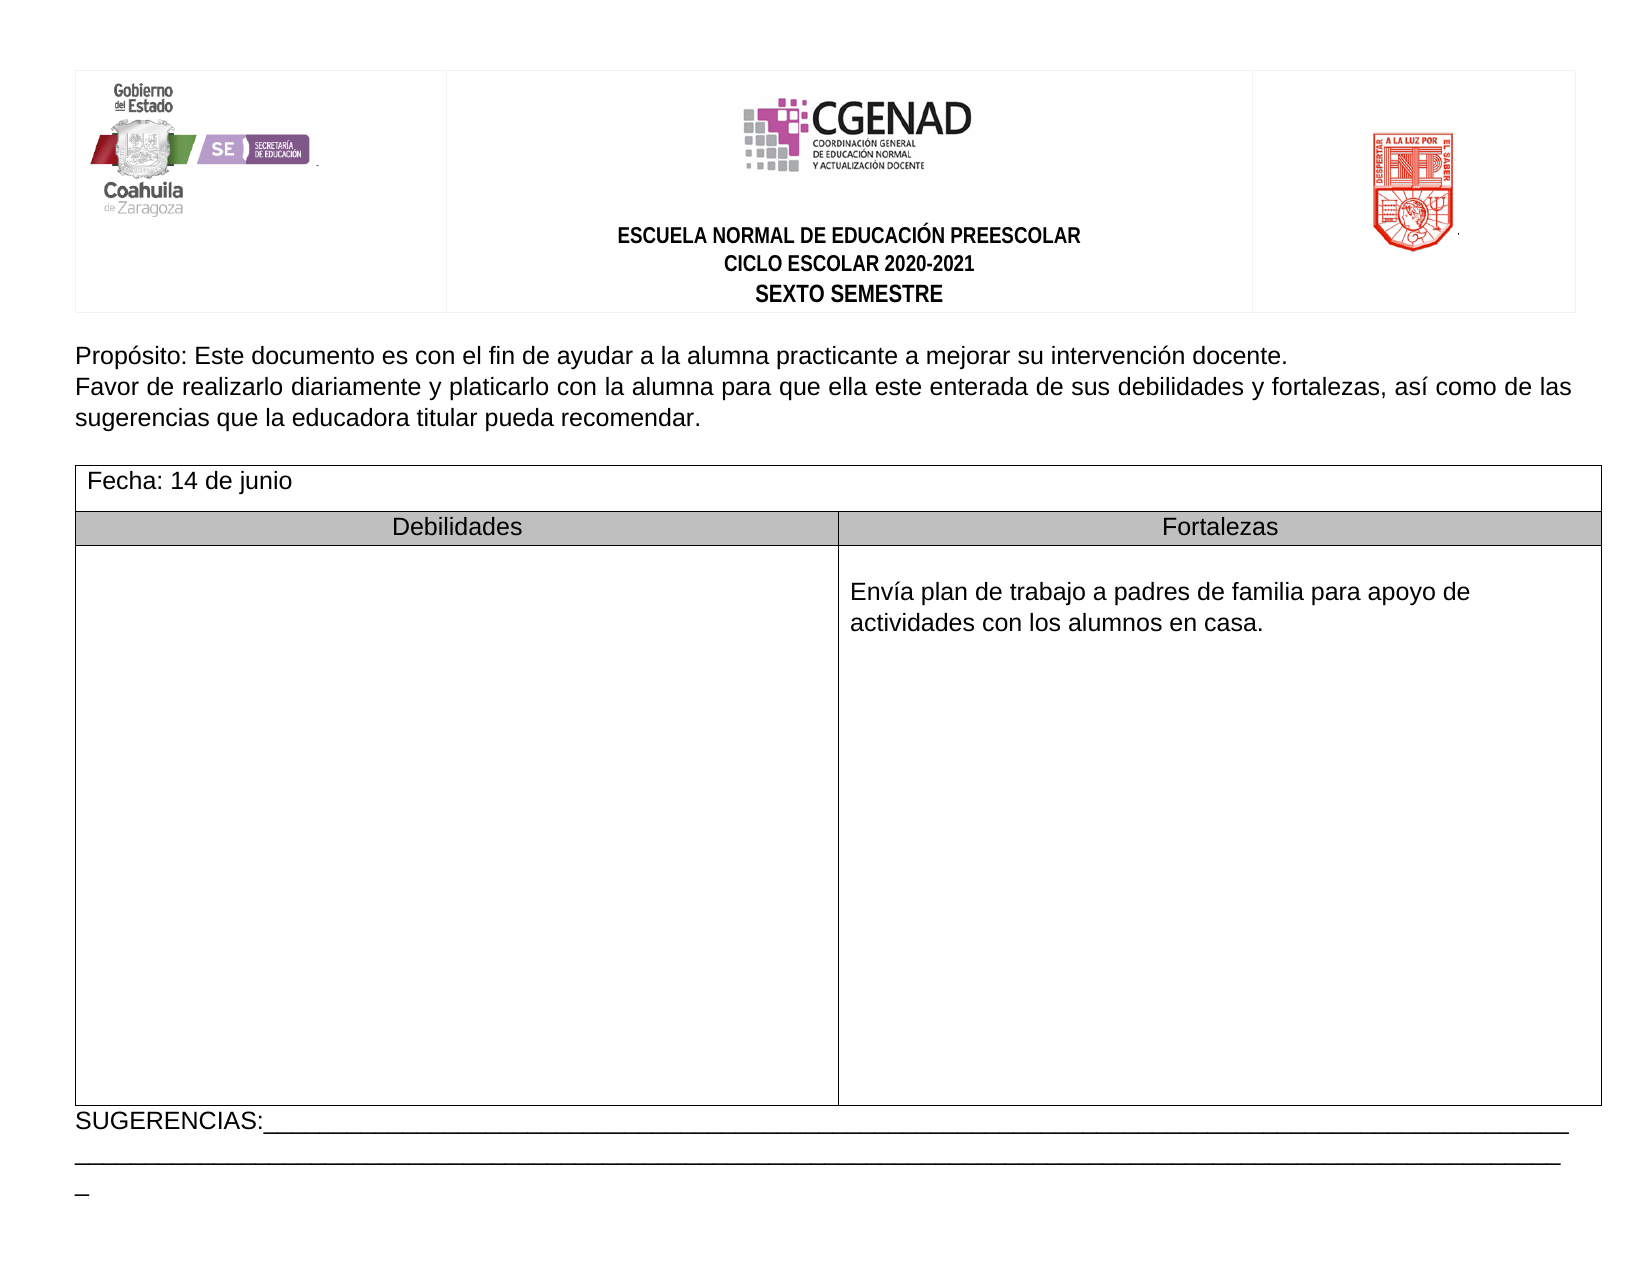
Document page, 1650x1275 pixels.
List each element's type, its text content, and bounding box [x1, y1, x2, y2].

text Propósito: Este documento es con el fin de ayudar a la alumna practicante a mejorar su intervención docente. [75, 341, 1575, 369]
picture [1368, 125, 1459, 258]
table_cell Envía plan de trabajo a padres de familia para apoyo de actividades con los alumnos en casa. [839, 546, 1601, 1105]
table_cell Fortalezas [839, 512, 1601, 545]
text SUGERENCIAS:_________________________________________________________________________________________________________________________________________________________________________________________________________ _ [75, 1106, 1575, 1197]
picture [82, 77, 319, 227]
table_cell [76, 546, 838, 1105]
picture [737, 91, 977, 180]
table_cell Debilidades [76, 512, 838, 545]
table_header Fecha: 14 de junio [76, 466, 1601, 511]
text Favor de realizarlo diariamente y platicarlo con la alumna para que ella este enterada de sus debilidades y fortalezas, así como de las sugerencias que la educadora titular pueda recomendar. [75, 372, 1575, 432]
